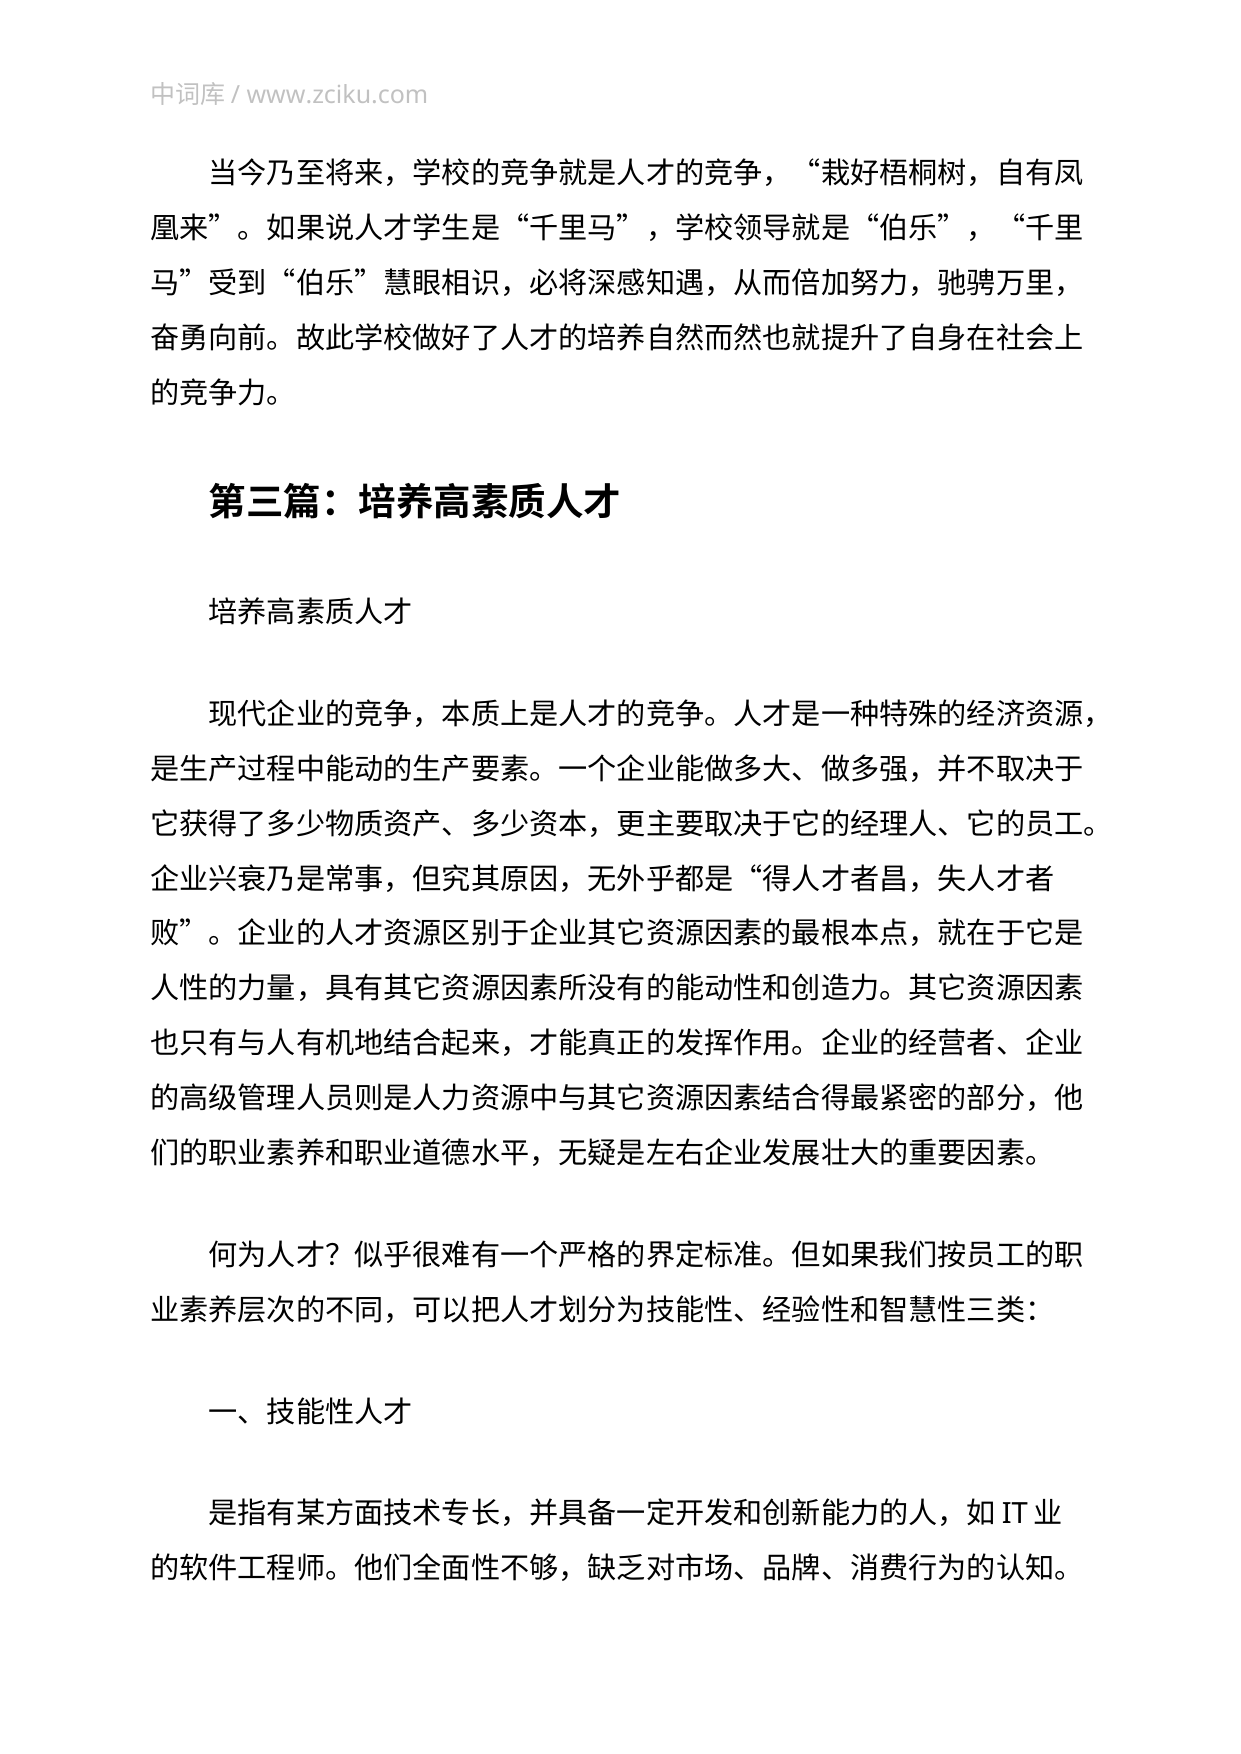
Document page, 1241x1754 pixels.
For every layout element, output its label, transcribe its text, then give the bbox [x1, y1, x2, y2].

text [150, 1490, 1090, 1587]
text 第三篇：培养高素质人才 [150, 471, 1090, 526]
text 现代企业的竞争，本质上是人才的竞争。人才是一种特殊的经济资源，是生产过程中能动的生产要素。一个企业能做多大、做多强，并不取决于它获得了多少物质资产、多少资本，更主要取决于它的经理人、它的员工。企业兴衰乃是常事，但究其原因，无外乎都是“得人才者昌，失人才者败”。企业的人才资源区别于企业其它资源因素的最根本点，就在于它是人性的力量，具有其它资源因素所没有的能动性和创造力。其它资源因素也只有与人有机地结合起来，才能真正的发挥作用。企业的经营者、企业的高级管理人员则是人力资源中与其它资源因素结合得最紧密的部分，他们的职业素养和职业道德水平，无疑是左右企业发展壮大的重要因素。 [150, 691, 1090, 1172]
text 一、技能性人才 [150, 1388, 1090, 1430]
text 培养高素质人才 [150, 589, 1090, 631]
text 何为人才？似乎很难有一个严格的界定标准。但如果我们按员工的职业素养层次的不同，可以把人才划分为技能性、经验性和智慧性三类： [150, 1231, 1090, 1329]
text 当今乃至将来，学校的竞争就是人才的竞争，“栽好梧桐树，自有凤凰来”。如果说人才学生是“千里马”，学校领导就是“伯乐”，“千里马”受到“伯乐”慧眼相识，必将深感知遇，从而倍加努力，驰骋万里，奋勇向前。故此学校做好了人才的培养自然而然也就提升了自身在社会上的竞争力。 [150, 150, 1090, 412]
